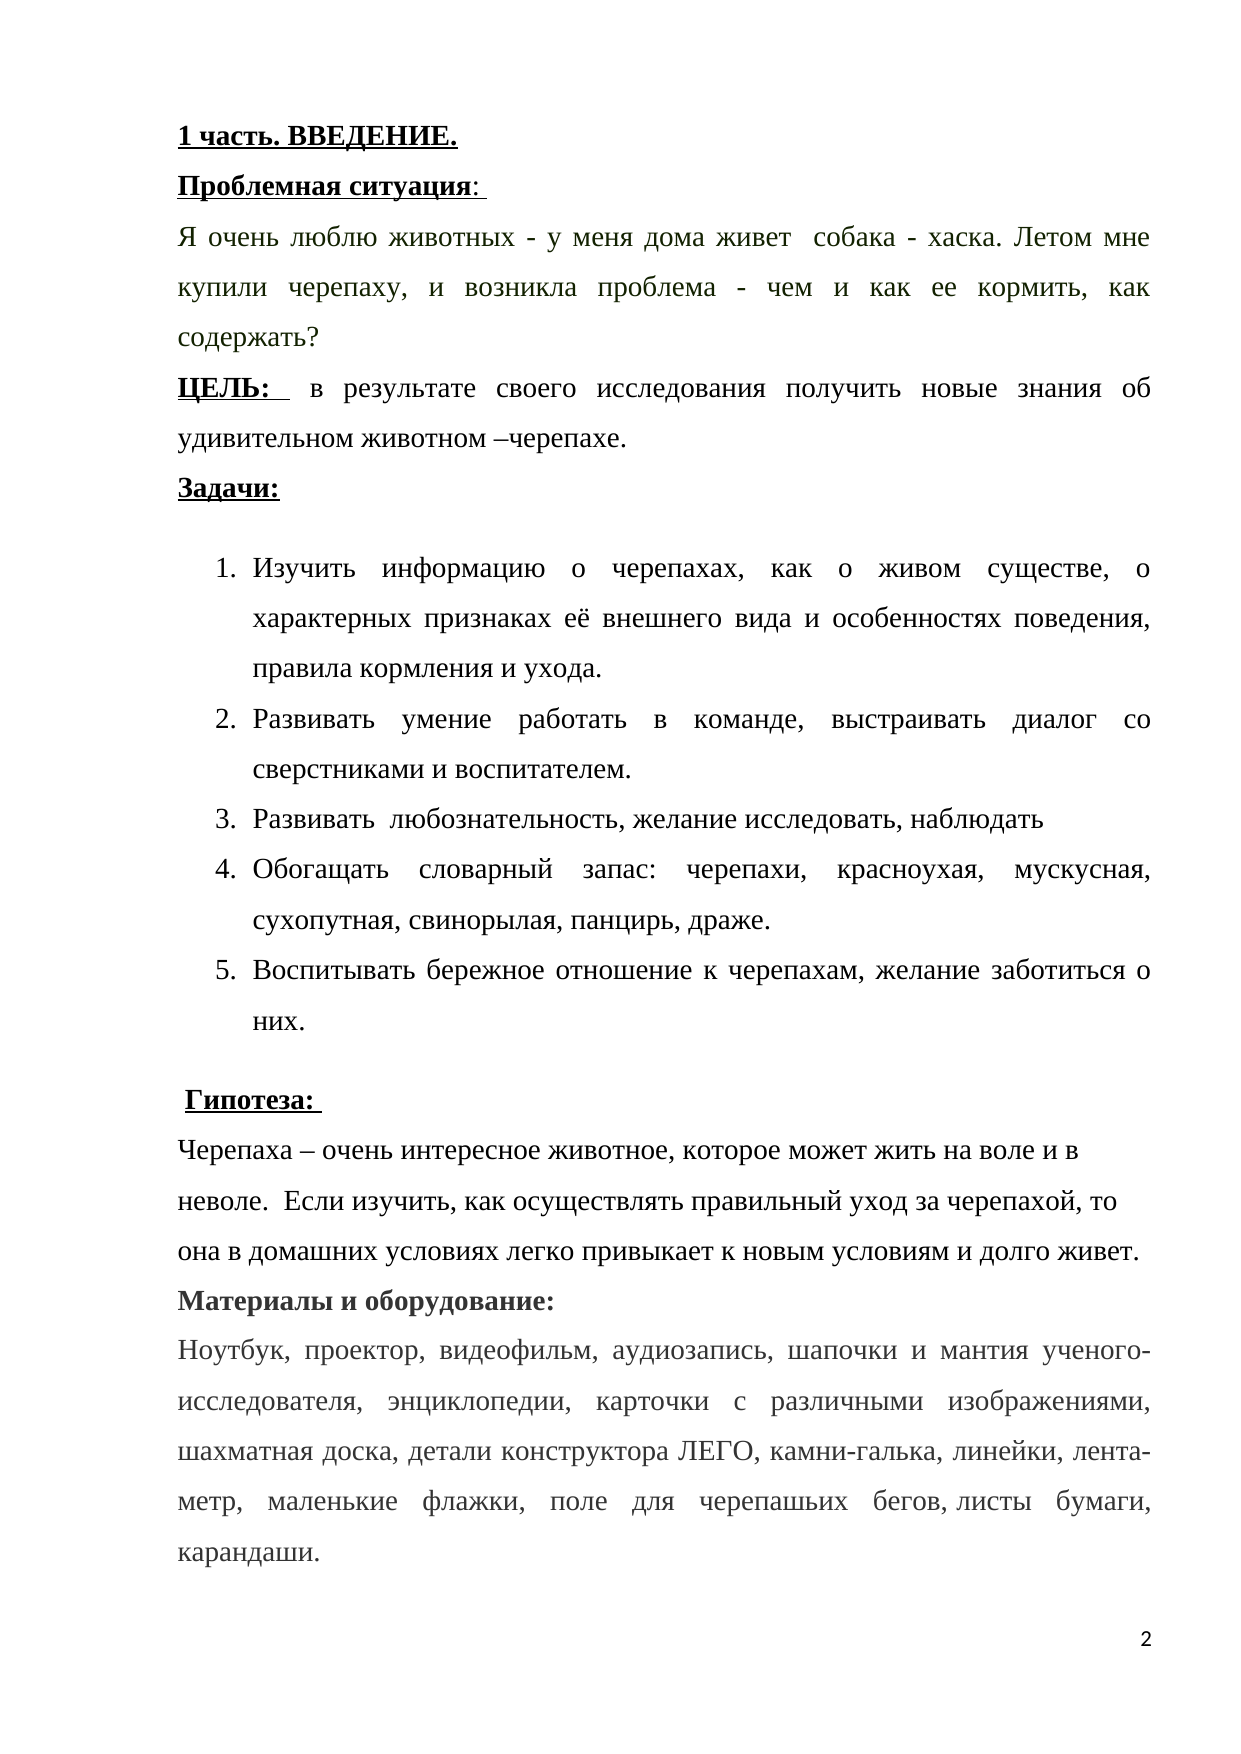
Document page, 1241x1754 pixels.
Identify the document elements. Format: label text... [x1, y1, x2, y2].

text Черепаха – очень интересное животное, которое может жить на воле и в неволе. Если изучить, как осуществлять правильный уход за черепахой, то она в домашних условиях легко привыкает к новым условиям и долго живет. [177, 1132, 1152, 1267]
text Проблемная ситуация: [177, 168, 1152, 202]
list Развивать умение работать в команде, выстраивать диалог со сверстниками и воспитателем. [215, 701, 1152, 784]
list Обогащать словарный запас: черепахи, красноухая, мускусная, сухопутная, свинорылая, панцирь, драже. [215, 852, 1152, 936]
text Я очень люблю животных - у меня дома живет собака - хаска. Летом мне купили черепаху, и возникла проблема - чем и как ее кормить, как содержать? [177, 219, 1152, 353]
list Воспитывать бережное отношение к черепахам, желание заботиться о них. [215, 952, 1152, 1036]
text Материалы и оборудование: [177, 1283, 1152, 1317]
text ЦЕЛЬ: в результате своего исследования получить новые знания об удивительном животном –черепахе. [177, 403, 1152, 453]
text Задачи: [177, 470, 1152, 504]
text Гипотеза: [177, 1082, 1152, 1116]
list Изучить информацию о черепахах, как о живом существе, о характерных признаках её внешнего вида и особенностях поведения, правила кормления и ухода. [215, 550, 1152, 684]
list Развивать любознательность, желание исследовать, наблюдать [215, 801, 1152, 835]
text 1 часть. ВВЕДЕНИЕ. [177, 118, 1152, 152]
text Ноутбук, проектор, видеофильм, аудиозапись, шапочки и мантия ученого-исследователя, энциклопедии, карточки с различными изображениями, шахматная доска, детали конструктора ЛЕГО, камни-галька, линейки, лента-метр, маленькие флажки, поле для черепашьих бегов, листы бумаги, карандаши. [177, 1332, 1152, 1567]
